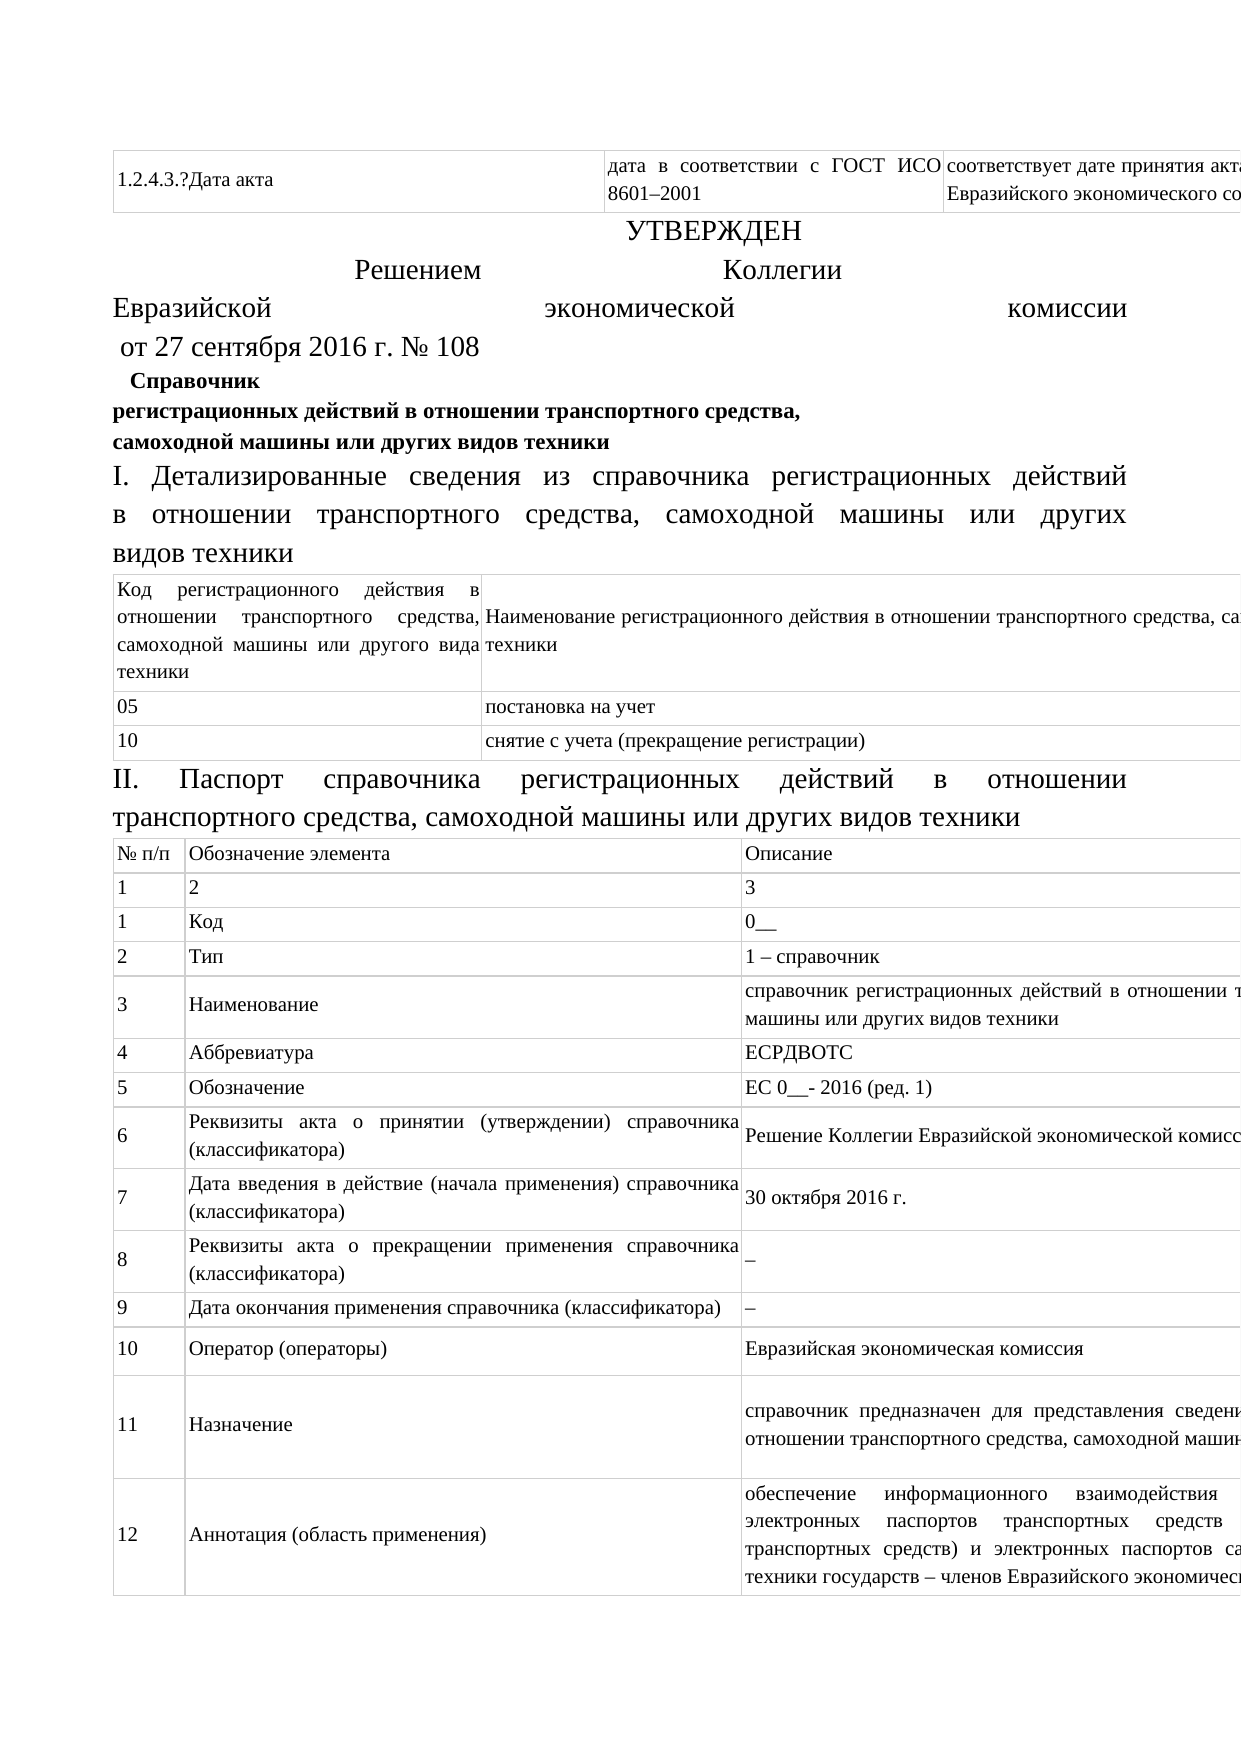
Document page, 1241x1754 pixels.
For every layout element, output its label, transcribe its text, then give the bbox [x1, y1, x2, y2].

table_cell справочник регистрационных действий в отношении транспортного средства, самоходной машины или других видов техники [742, 977, 1240, 1037]
table_cell справочник предназначен для представления сведений о регистрационных действиях в отношении транспортного средства, самоходной машины или других видов техники [742, 1376, 1240, 1478]
table_cell Реквизиты акта о принятии (утверждении) справочника (классификатора) [186, 1108, 741, 1168]
table_cell постановка на учет [482, 692, 1240, 725]
table_cell – [742, 1293, 1240, 1326]
table_cell 05 [114, 692, 481, 725]
text I. Детализированные сведения из справочника регистрационных действий в отношении транспортного средства, самоходной машины или других видов техники [112, 458, 1128, 569]
table_cell 7 [114, 1169, 184, 1230]
table_header № п/п [114, 839, 184, 872]
table_cell Аннотация (область применения) [186, 1479, 741, 1595]
table_header Наименование регистрационного действия в отношении транспортного средства, самоходной машины или другого вида техники [482, 575, 1240, 691]
table_cell Дата введения в действие (начала применения) справочника (классификатора) [186, 1169, 741, 1230]
table_cell 10 [114, 726, 481, 759]
table_cell Назначение [186, 1376, 741, 1478]
table_cell 2 [114, 942, 184, 975]
table_cell снятие с учета (прекращение регистрации) [482, 726, 1240, 759]
table_cell 10 [114, 1328, 184, 1375]
table_cell 8 [114, 1231, 184, 1292]
table_cell 2 [186, 874, 741, 907]
table_cell ЕС 0__- 2016 (ред. 1) [742, 1073, 1240, 1106]
table_cell 1 [114, 908, 184, 941]
table_cell Наименование [186, 977, 741, 1037]
table_header Код регистрационного действия в отношении транспортного средства, самоходной машины или другого вида техники [114, 575, 481, 691]
table_cell обеспечение информационного взаимодействия при функционировании систем электронных паспортов транспортных средств (электронных паспортов шасси транспортных средств) и электронных паспортов самоходных машин и других видов техники государств – членов Евразийского экономического союза [742, 1479, 1240, 1595]
text УТВЕРЖДЕН Решением Коллегии Евразийской экономической комиссии от 27 сентября 2016 г. № 108 [112, 213, 1128, 362]
table_cell ЕСРДВОТС [742, 1039, 1240, 1072]
text Справочник регистрационных действий в отношении транспортного средства, самоходной машины или других видов техники [112, 367, 1128, 454]
table_cell Реквизиты акта о прекращении применения справочника (классификатора) [186, 1231, 741, 1292]
table_cell 9 [114, 1293, 184, 1326]
table_cell Аббревиатура [186, 1039, 741, 1072]
table_cell Код [186, 908, 741, 941]
table_cell соответствует дате принятия акта органа Евразийского экономического союза [944, 151, 1240, 212]
table_cell Дата окончания применения справочника (классификатора) [186, 1293, 741, 1326]
table_cell 1.2.4.3.?Дата акта [114, 151, 604, 212]
table_cell 3 [114, 977, 184, 1037]
table_cell – [742, 1231, 1240, 1292]
table_cell 11 [114, 1376, 184, 1478]
table_header Описание [742, 839, 1240, 872]
table_cell 1 [114, 874, 184, 907]
table_cell 3 [742, 874, 1240, 907]
table_cell 12 [114, 1479, 184, 1595]
table_header Обозначение элемента [186, 839, 741, 872]
table_cell дата в соответствии с ГОСТ ИСО 8601–2001 [605, 151, 943, 212]
table_cell Решение Коллегии Евразийской экономической комиссии от 27 сентября 2016г. № 108 [742, 1108, 1240, 1168]
table_cell 5 [114, 1073, 184, 1106]
table_cell 6 [114, 1108, 184, 1168]
table_cell 4 [114, 1039, 184, 1072]
table_cell 0__ [742, 908, 1240, 941]
table_cell Евразийская экономическая комиссия [742, 1328, 1240, 1375]
text II. Паспорт справочника регистрационных действий в отношении транспортного средства, самоходной машины или других видов техники [112, 761, 1128, 833]
table_cell 1 – справочник [742, 942, 1240, 975]
table_cell Тип [186, 942, 741, 975]
table_cell 30 октября 2016 г. [742, 1169, 1240, 1230]
table_cell Оператор (операторы) [186, 1328, 741, 1375]
table_cell Обозначение [186, 1073, 741, 1106]
